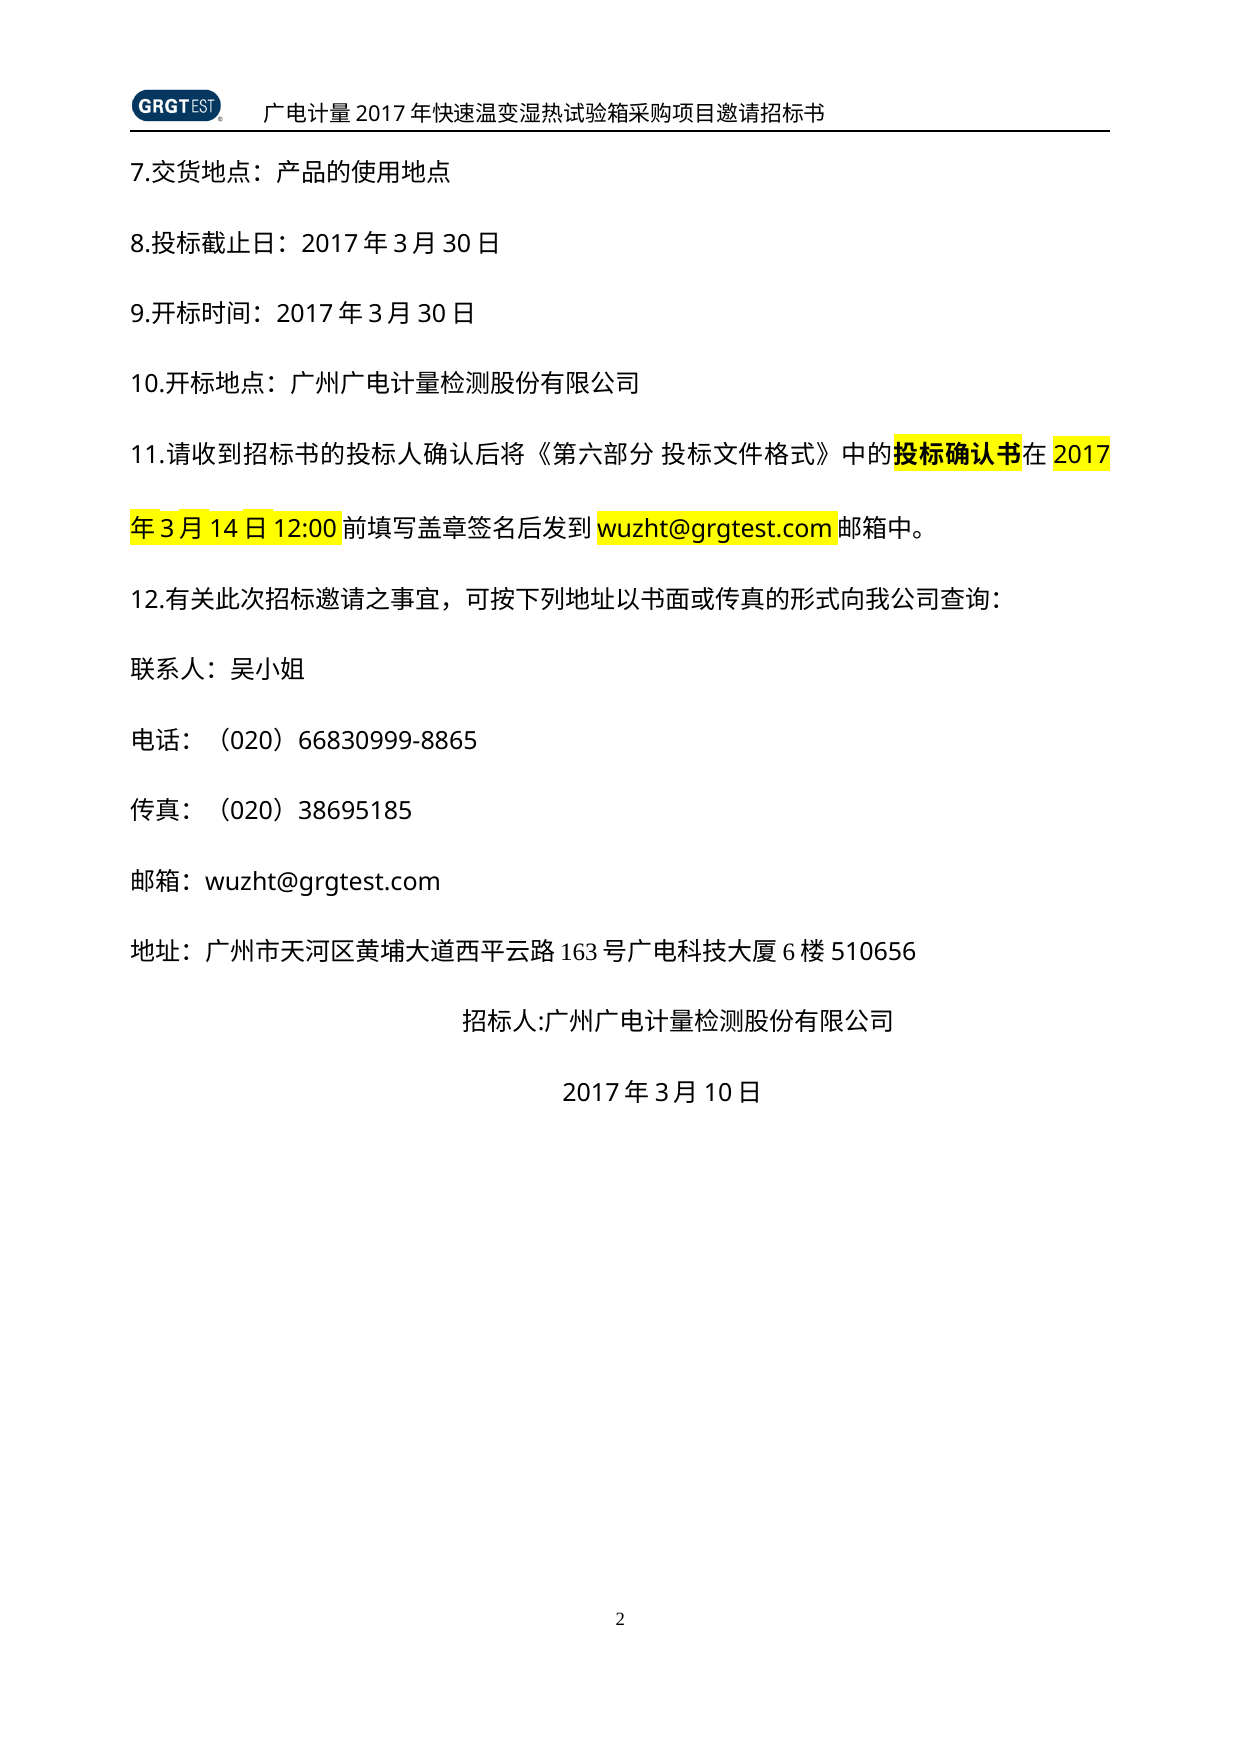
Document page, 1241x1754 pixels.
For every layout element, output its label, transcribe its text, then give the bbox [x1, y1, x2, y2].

text 9.开标时间：2017年3月30日 [130, 279, 1110, 344]
text 地址：广州市天河区黄埔大道西平云路163号广电科技大厦6楼 510656 [130, 917, 1110, 982]
text 12.有关此次招标邀请之事宜，可按下列地址以书面或传真的形式向我公司查询： [130, 565, 1110, 630]
text 10.开标地点：广州广电计量检测股份有限公司 [130, 349, 1110, 414]
picture [129, 88, 224, 122]
text 邮箱：wuzht@grgtest.com [130, 847, 1110, 912]
text 电话：（020）66830999-8865 [130, 706, 1110, 771]
text 传真：（020）38695185 [130, 776, 1110, 841]
text 联系人：吴小姐 [130, 635, 1110, 700]
text 2017年3月10日 [130, 1058, 1110, 1123]
text 7.交货地点：产品的使用地点 [130, 138, 1110, 203]
text 招标人:广州广电计量检测股份有限公司 [130, 987, 1110, 1052]
text 8.投标截止日：2017年3月30日 [130, 209, 1110, 274]
text 11.请收到招标书的投标人确认后将《第六部分 投标文件格式》中的投标确认书在2017年3月14日12:00前填写盖章签名后发到wuzht@grgtest.com邮箱中。 [130, 420, 1110, 559]
